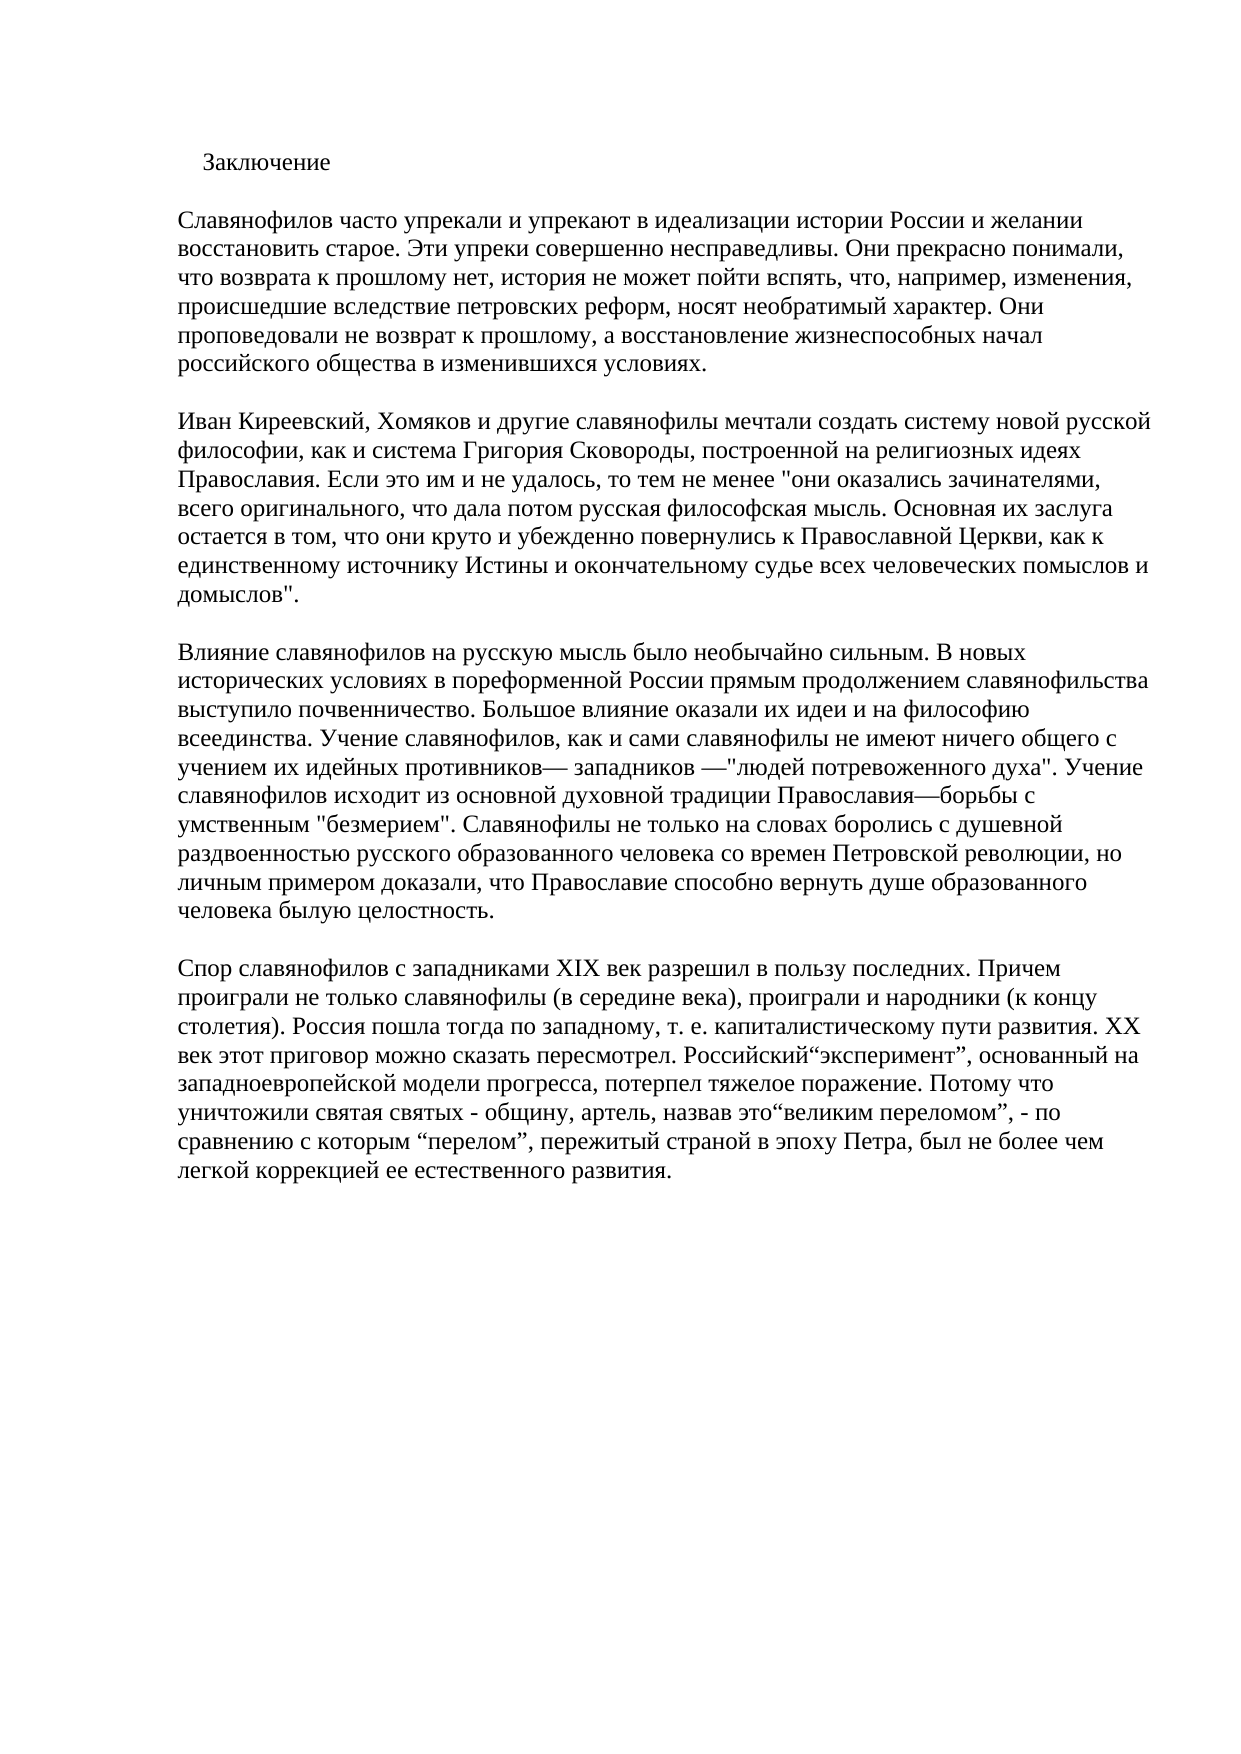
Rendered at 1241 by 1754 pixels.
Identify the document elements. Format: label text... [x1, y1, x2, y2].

text Иван Киреевский, Хомяков и другие славянофилы мечтали создать систему новой русской философии, как и система Григория Сковороды, построенной на религиозных идеях Православия. Если это им и не удалось, то тем не менее "они оказались зачинателями, всего оригинального, что дала потом русская философская мысль. Основная их заслуга остается в том, что они круто и убежденно повернулись к Православной Церкви, как к единственному источнику Истины и окончательному судье всех человеческих помыслов и домыслов". [177, 406, 1152, 608]
text Славянофилов часто упрекали и упрекают в идеализации истории России и желании восстановить старое. Эти упреки совершенно несправедливы. Они прекрасно понимали, что возврата к прошлому нет, история не может пойти вспять, что, например, изменения, происшедшие вследствие петровских реформ, носят необратимый характер. Они проповедовали не возврат к прошлому, а восстановление жизнеспособных начал российского общества в изменившихся условиях. [177, 205, 1152, 377]
text Спор славянофилов с западниками XIX век разрешил в пользу последних. Причем проиграли не только славянофилы (в середине века), проиграли и народники (к концу столетия). Россия пошла тогда по западному, т. е. капиталистическому пути развития. XX век этот приговор можно сказать пересмотрел. Российский“эксперимент”, основанный на западноевропейской модели прогресса, потерпел тяжелое поражение. Потому что уничтожили святая святых - общину, артель, назвав это“великим переломом”, - по сравнению с которым “перелом”, пережитый страной в эпоху Петра, был не более чем легкой коррекцией ее естественного развития. [177, 953, 1152, 1183]
text Влияние славянофилов на русскую мысль было необычайно сильным. В новых исторических условиях в пореформенной России прямым продолжением славянофильства выступило почвенничество. Большое влияние оказали их идеи и на философию всеединства. Учение славянофилов, как и сами славянофилы не имеют ничего общего с учением их идейных противников— западников —"людей потревоженного духа". Учение славянофилов исходит из основной духовной традиции Православия—борьбы с умственным "безмерием". Славянофилы не только на словах боролись с душевной раздвоенностью русского образованного человека со времен Петровской революции, но личным примером доказали, что Православие способно вернуть душе образованного человека былую целостность. [177, 637, 1152, 924]
text Заключение [177, 118, 1152, 176]
